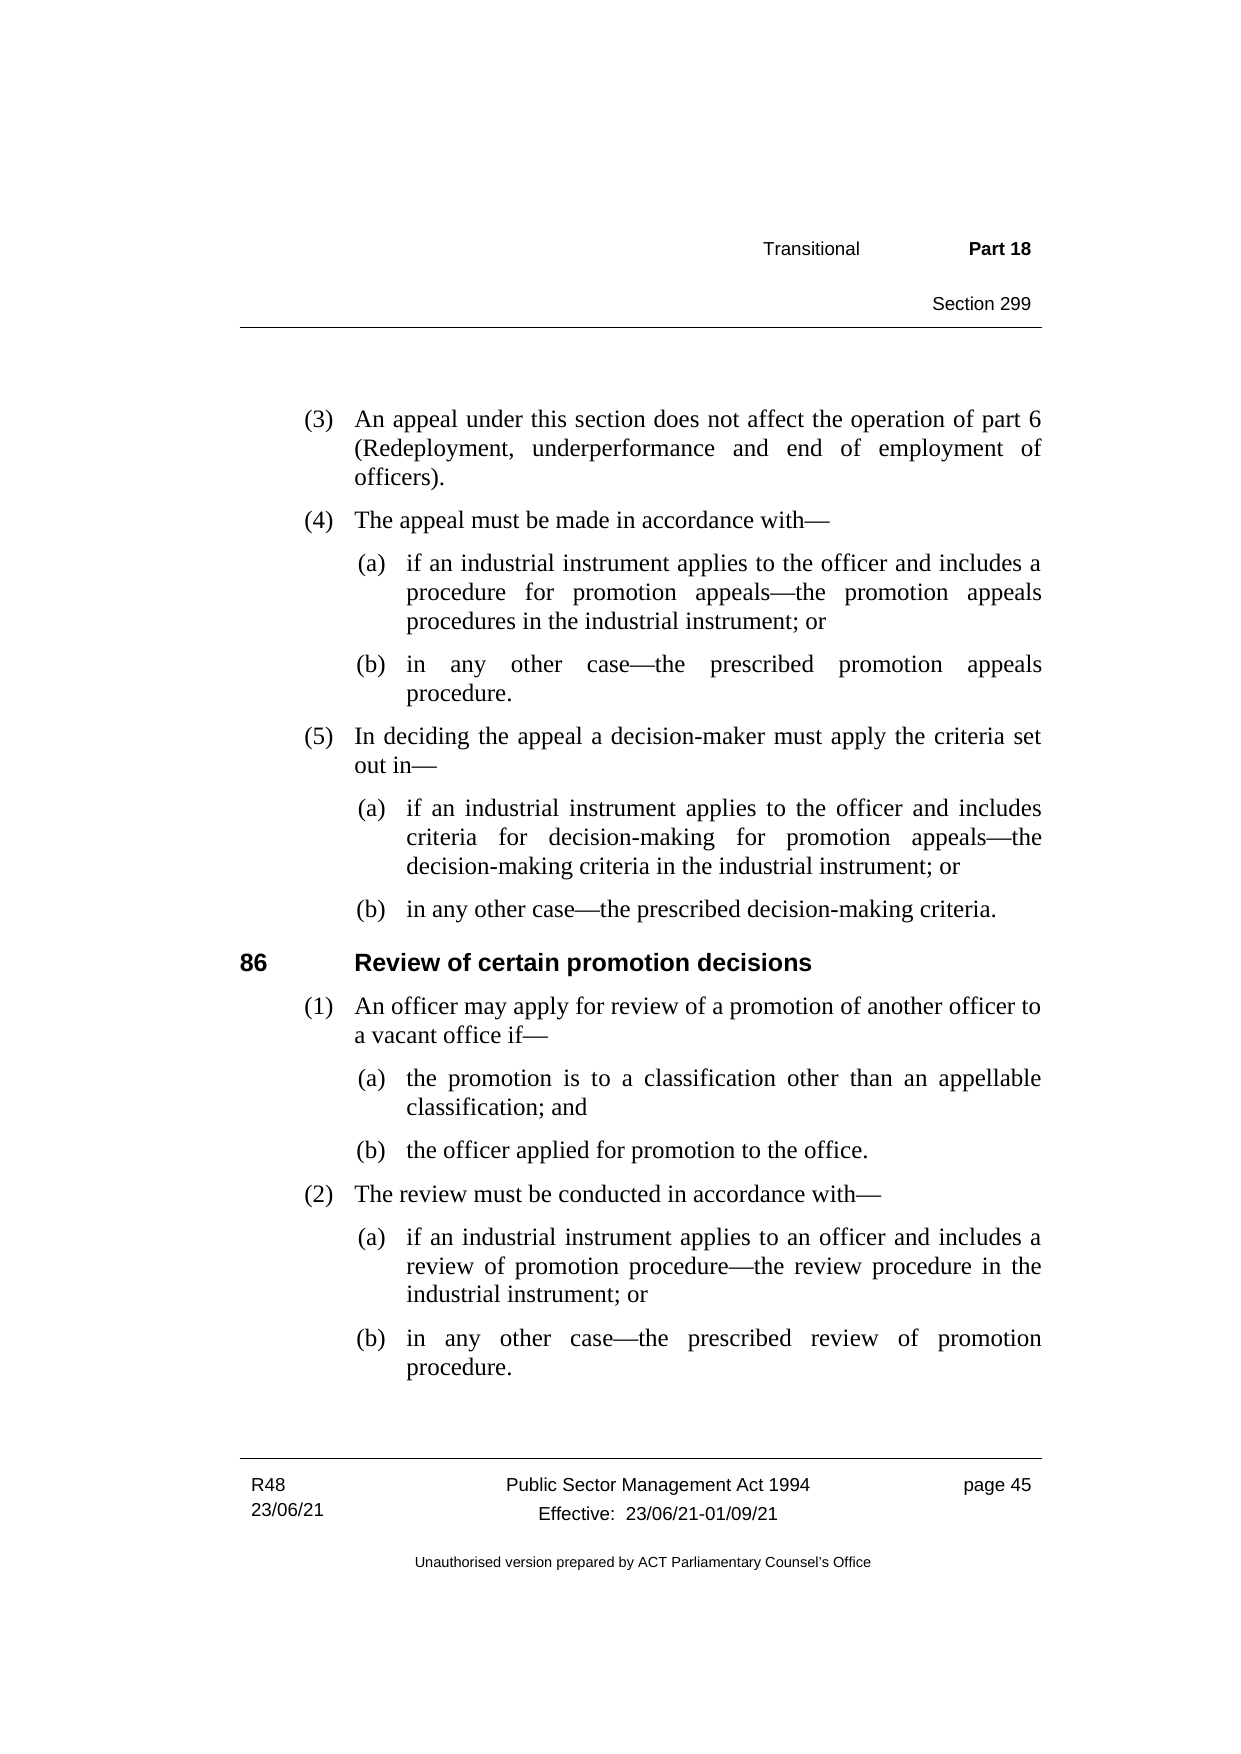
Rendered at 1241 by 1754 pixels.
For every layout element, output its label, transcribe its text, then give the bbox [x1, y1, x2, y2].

text (a) if an industrial instrument applies to the officer and includes a procedure for promotion appeals—the promotion appeals procedures in the industrial instrument; or [239, 548, 1042, 634]
text (b) the officer applied for promotion to the office. [239, 1135, 1042, 1164]
text (4) The appeal must be made in accordance with— [239, 505, 1042, 534]
text (b) in any other case—the prescribed promotion appeals procedure. [239, 649, 1042, 707]
text 86 Review of certain promotion decisions [239, 948, 1042, 977]
text (b) in any other case—the prescribed review of promotion procedure. [239, 1323, 1042, 1380]
text (3) An appeal under this section does not affect the operation of part 6 (Redeployment, underperformance and end of employment of officers). [239, 404, 1042, 490]
text (b) in any other case—the prescribed decision-making criteria. [239, 894, 1042, 923]
text (5) In deciding the appeal a decision-maker must apply the criteria set out in— [239, 721, 1042, 779]
text (a) the promotion is to a classification other than an appellable classification; and [239, 1063, 1042, 1121]
text (1) An officer may apply for review of a promotion of another officer to a vacant office if— [239, 991, 1042, 1049]
text (a) if an industrial instrument applies to the officer and includes criteria for decision-making for promotion appeals—the decision-making criteria in the industrial instrument; or [239, 793, 1042, 879]
text (a) if an industrial instrument applies to an officer and includes a review of promotion procedure—the review procedure in the industrial instrument; or [239, 1222, 1042, 1308]
text (2) The review must be conducted in accordance with— [239, 1179, 1042, 1207]
